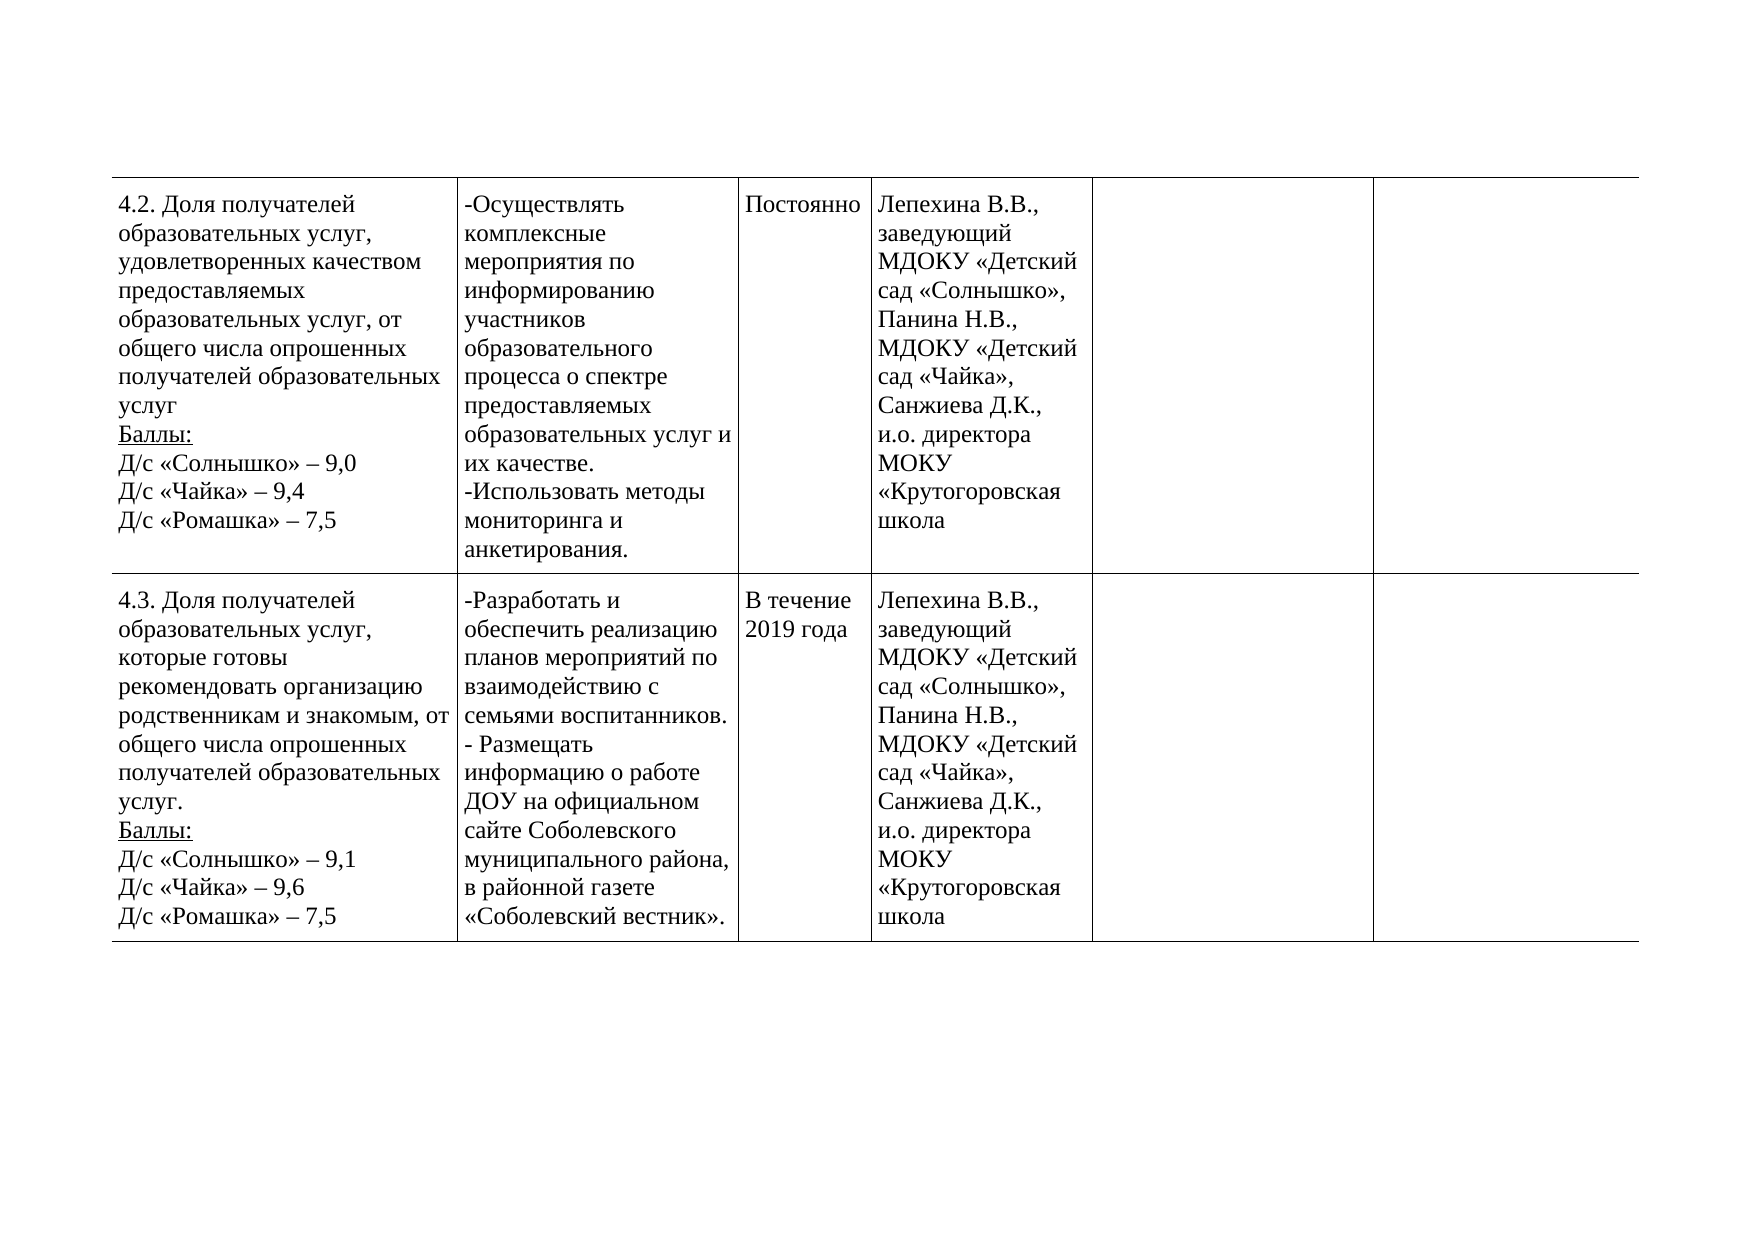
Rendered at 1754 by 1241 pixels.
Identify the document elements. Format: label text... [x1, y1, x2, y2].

table_cell Постоянно [739, 178, 871, 573]
table_cell -Осуществлять комплексные мероприятия по информированию участников образовательного процесса о спектре предоставляемых образовательных услуг и их качестве. -Использовать методы мониторинга и анкетирования. [458, 178, 738, 573]
table_cell Лепехина В.В., заведующий МДОКУ «Детский сад «Солнышко», Панина Н.В., МДОКУ «Детский сад «Чайка», Санжиева Д.К., и.о. директора МОКУ «Крутогоровская школа [872, 574, 1092, 941]
table_cell [1093, 178, 1373, 573]
table_cell -Разработать и обеспечить реализацию планов мероприятий по взаимодействию с семьями воспитанников. - Размещать информацию о работе ДОУ на официальном сайте Соболевского муниципального района, в районной газете «Соболевский вестник». [458, 574, 738, 941]
table_cell [1374, 574, 1639, 941]
table_cell [1093, 574, 1373, 941]
table_cell 4.2. Доля получателей образовательных услуг, удовлетворенных качеством предоставляемых образовательных услуг, от общего числа опрошенных получателей образовательных услуг Баллы: Д/с «Солнышко» – 9,0 Д/с «Чайка» – 9,4 Д/с «Ромашка» – 7,5 [112, 178, 457, 573]
table_cell [1374, 178, 1639, 573]
table_cell 4.3. Доля получателей образовательных услуг, которые готовы рекомендовать организацию родственникам и знакомым, от общего числа опрошенных получателей образовательных услуг. Баллы: Д/с «Солнышко» – 9,1 Д/с «Чайка» – 9,6 Д/с «Ромашка» – 7,5 [112, 574, 457, 941]
table_cell В течение 2019 года [739, 574, 871, 941]
table_cell Лепехина В.В., заведующий МДОКУ «Детский сад «Солнышко», Панина Н.В., МДОКУ «Детский сад «Чайка», Санжиева Д.К., и.о. директора МОКУ «Крутогоровская школа [872, 178, 1092, 573]
